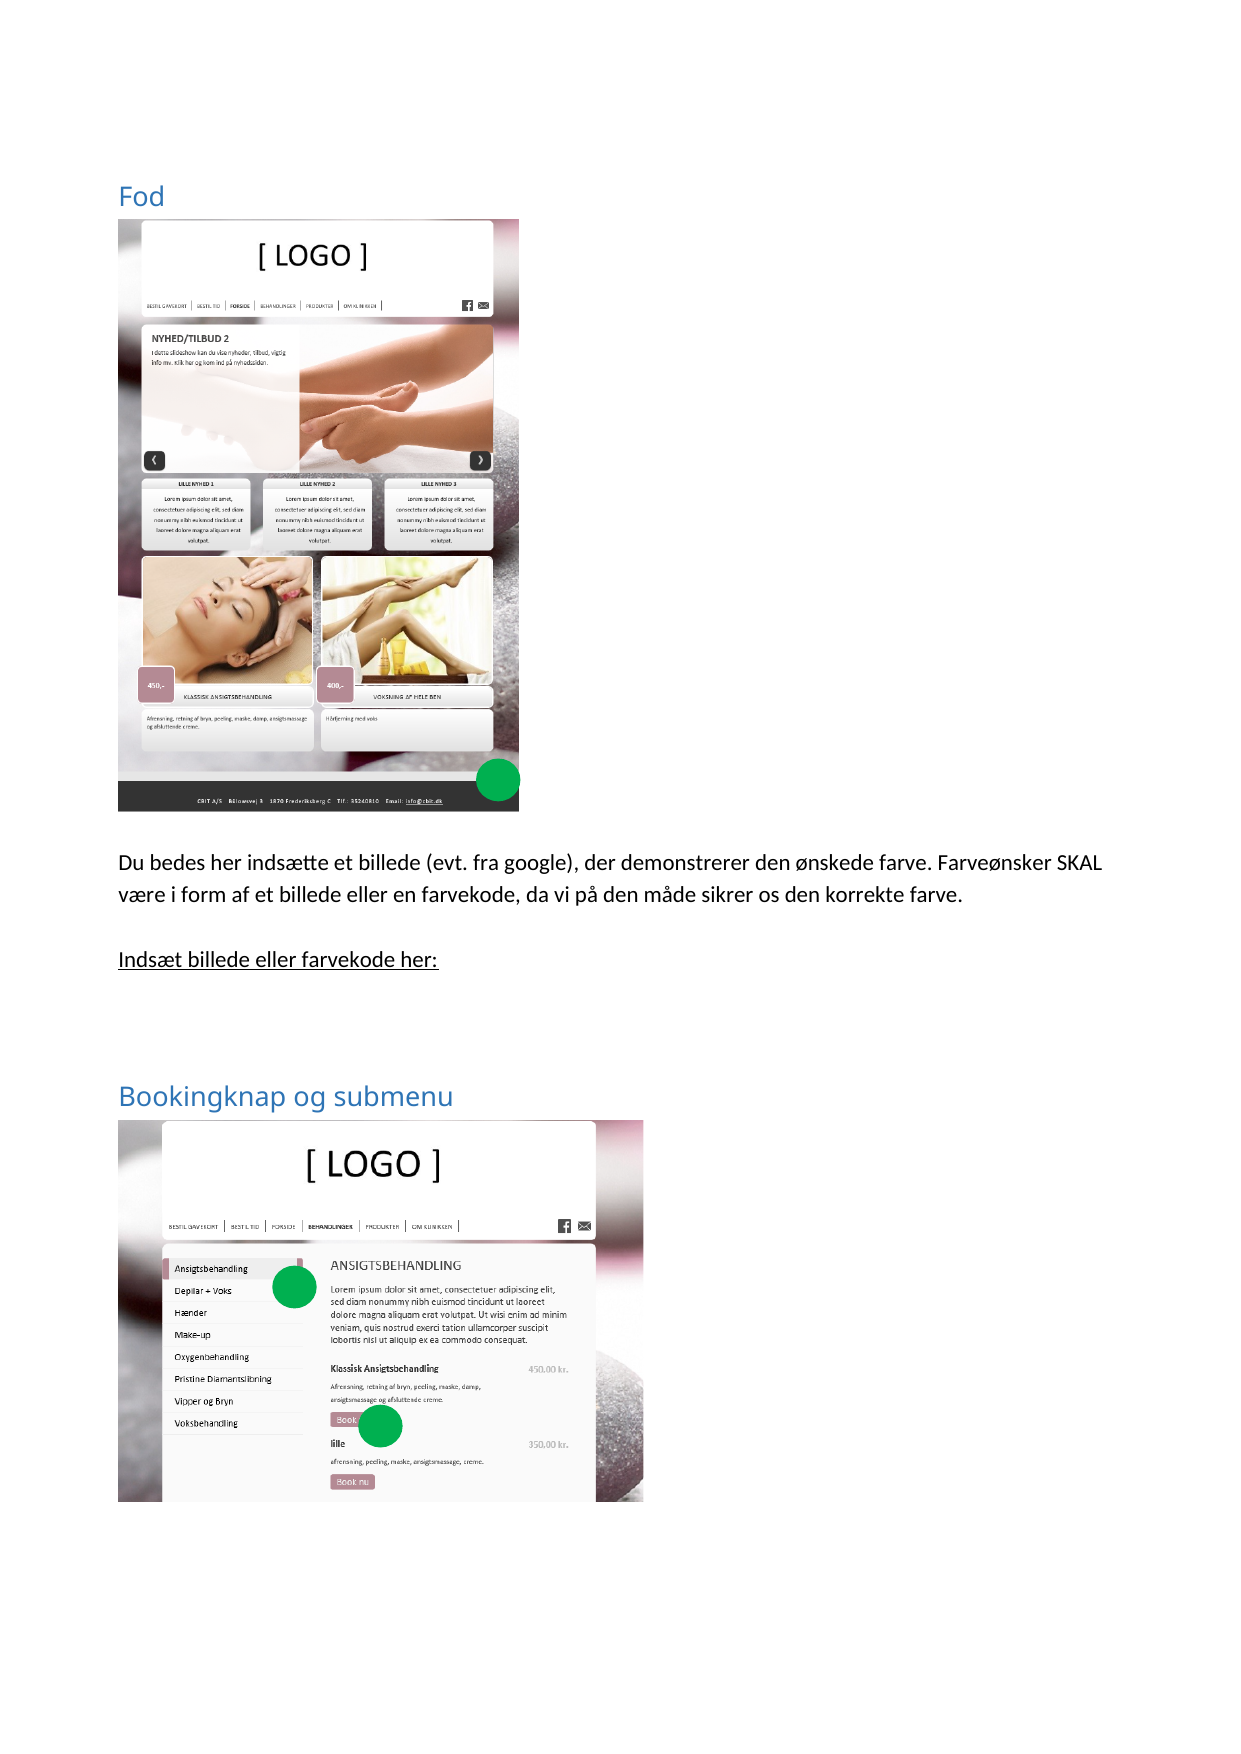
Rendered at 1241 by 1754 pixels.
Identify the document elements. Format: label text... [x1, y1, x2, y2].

text Du bedes her indsætte et billede (evt. fra google), der demonstrerer den ønskede farve. Farveønsker SKAL være i form af et billede eller en farvekode, da vi på den måde sikrer os den korrekte farve. [118, 848, 1122, 908]
picture [118, 219, 519, 812]
text Indsæt billede eller farvekode her: [118, 945, 1122, 973]
subtitle Fod [118, 177, 1122, 214]
picture [118, 1120, 644, 1502]
subtitle Bookingknap og submenu [118, 1078, 1122, 1114]
